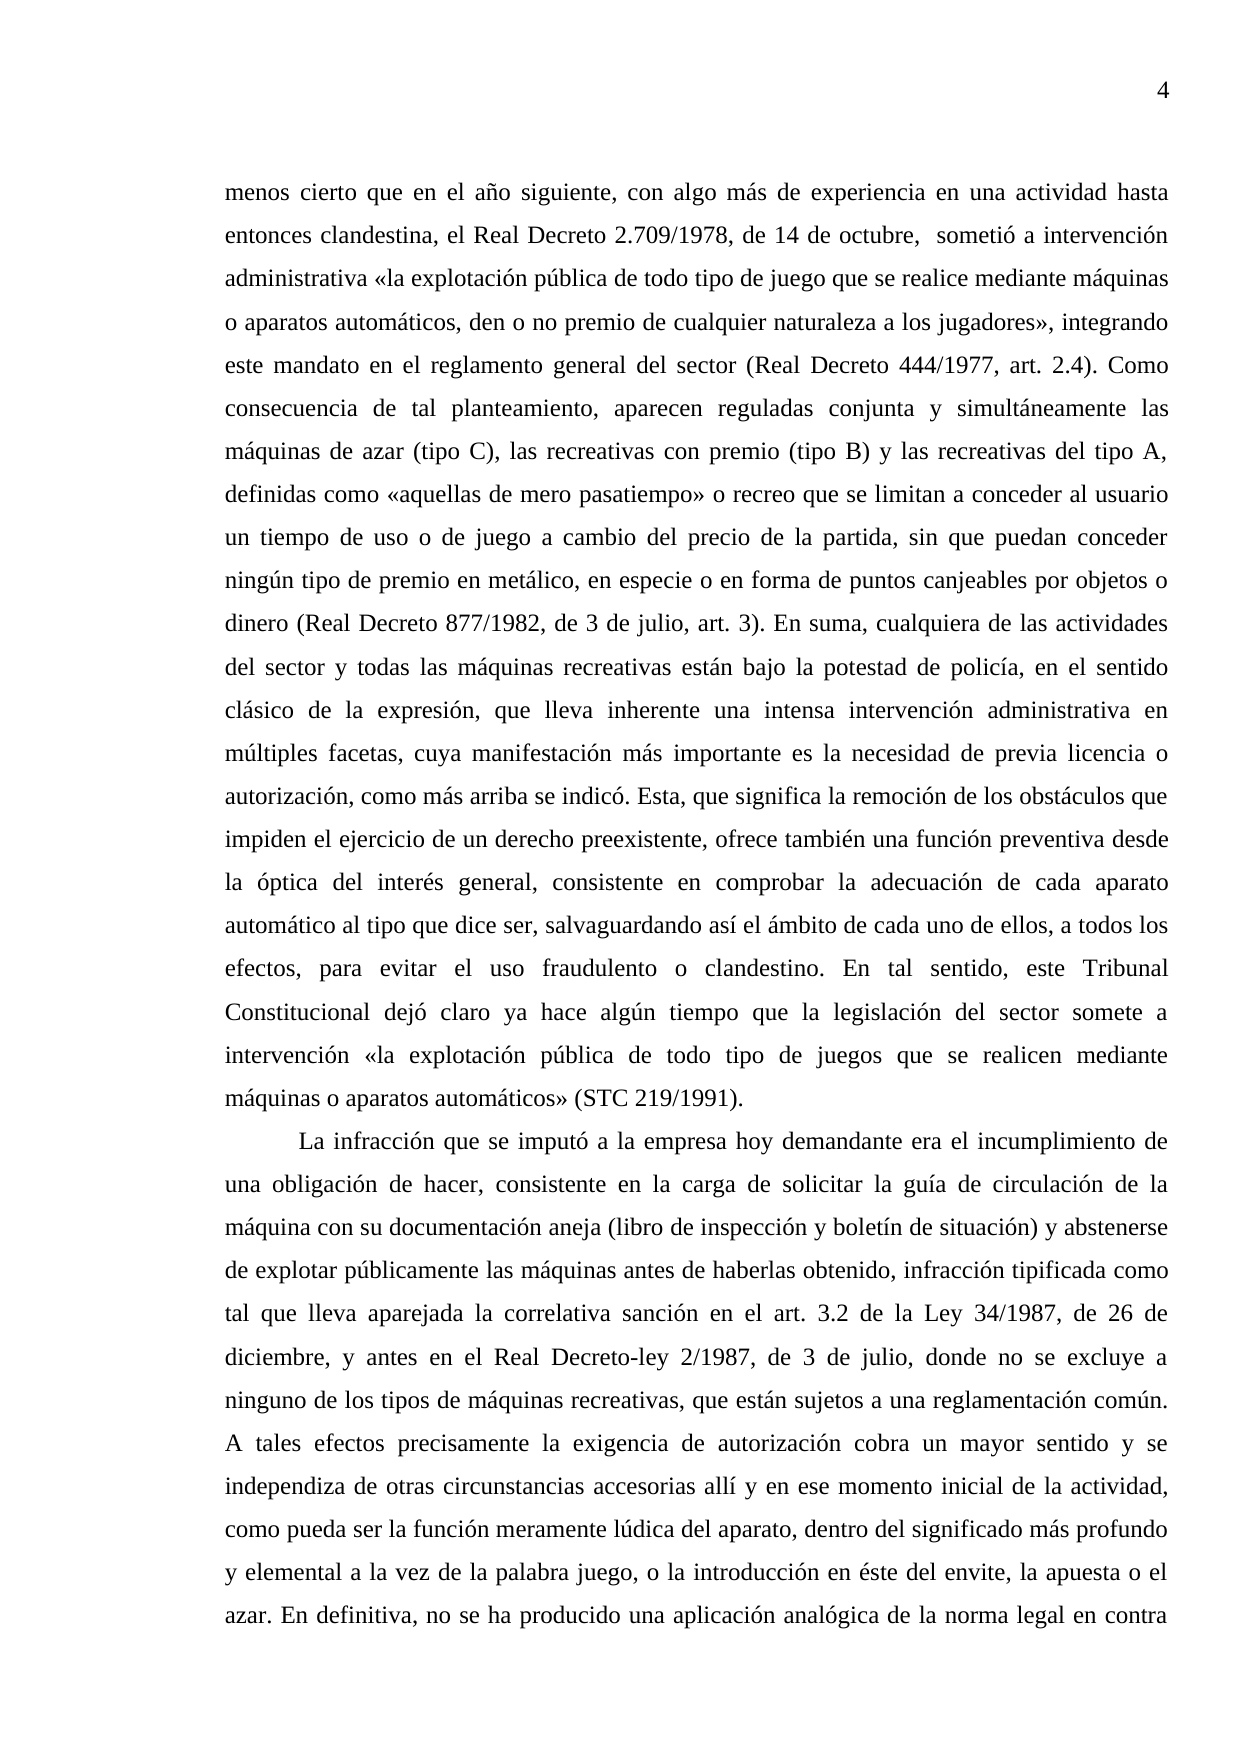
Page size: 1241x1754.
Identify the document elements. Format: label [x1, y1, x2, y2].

text [224, 1126, 1169, 1629]
text [224, 177, 1169, 1112]
